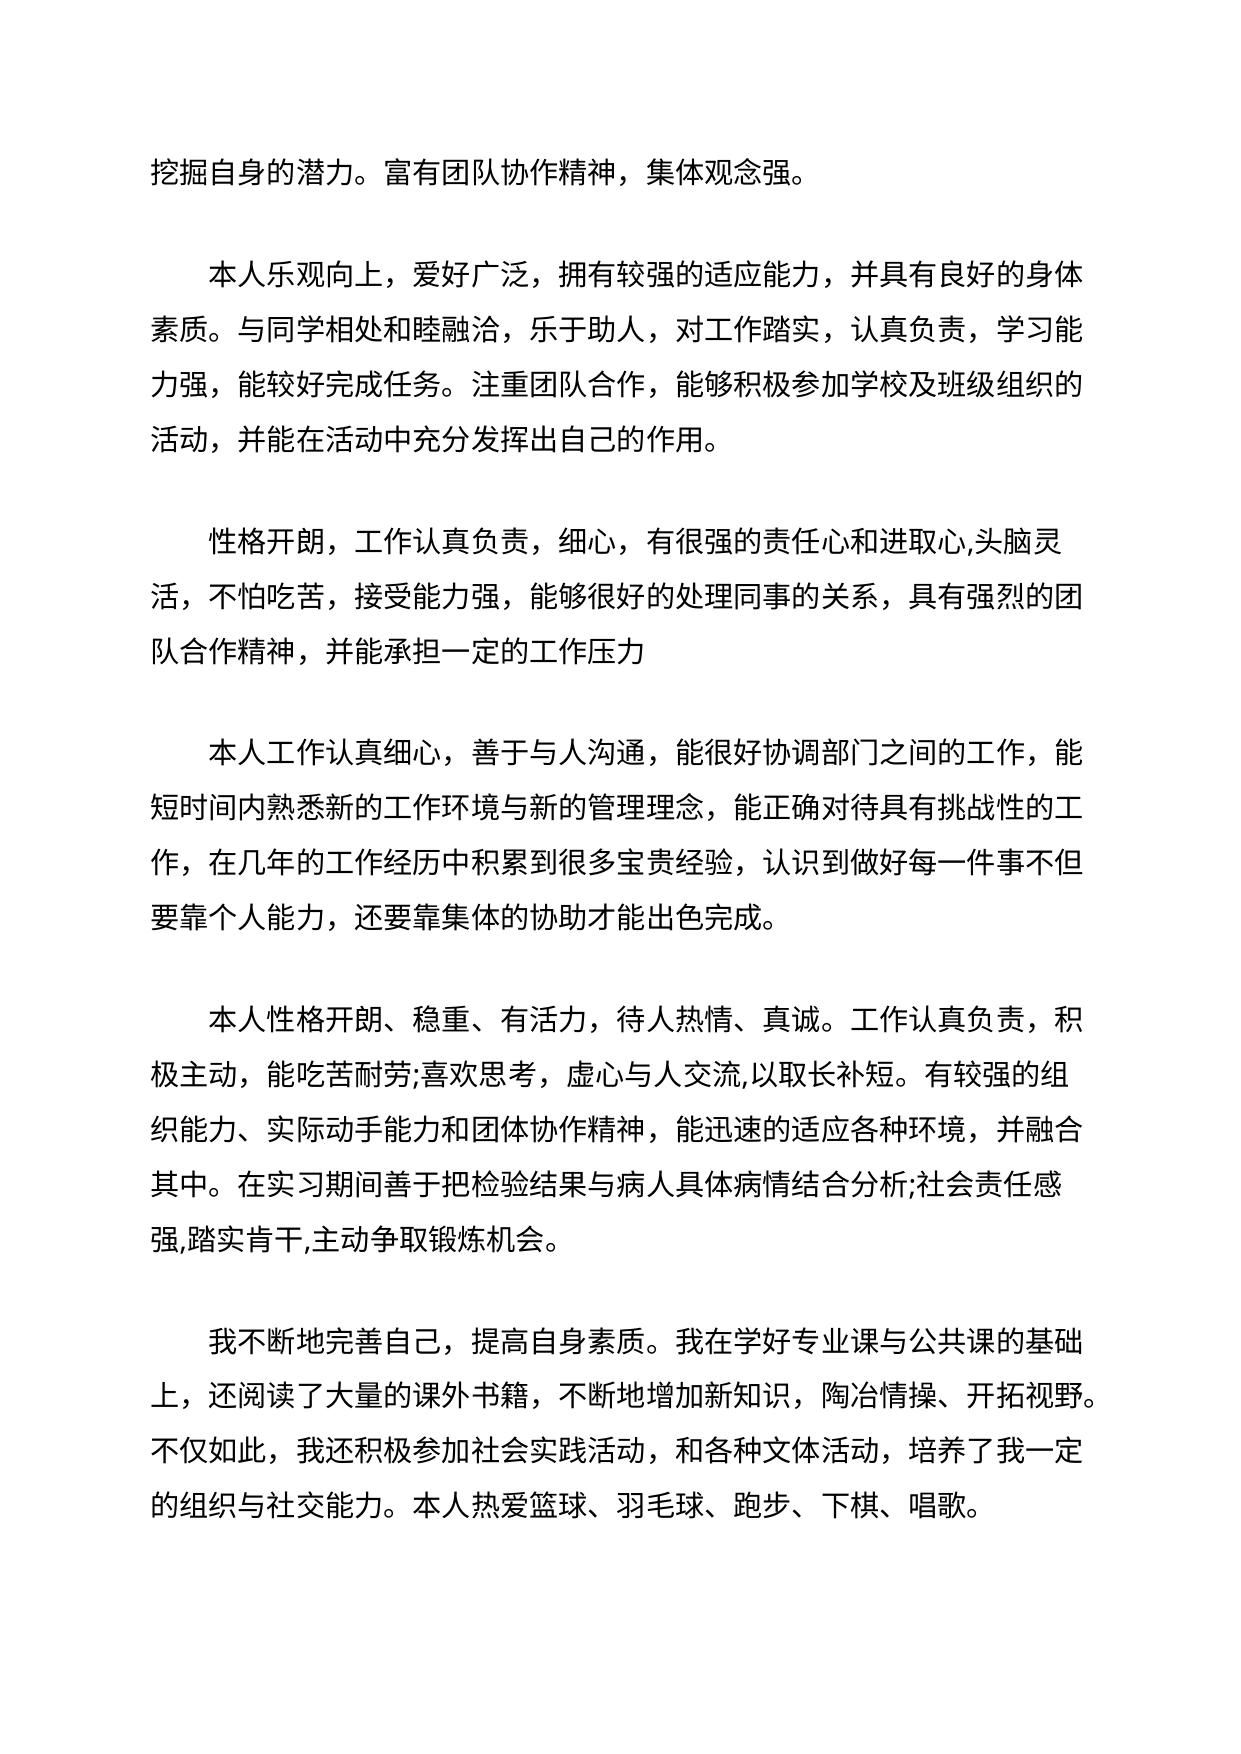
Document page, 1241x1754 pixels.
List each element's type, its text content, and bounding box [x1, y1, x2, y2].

text 本人性格开朗、稳重、有活力，待人热情、真诚。工作认真负责，积极主动，能吃苦耐劳;喜欢思考，虚心与人交流,以取长补短。有较强的组织能力、实际动手能力和团体协作精神，能迅速的适应各种环境，并融合其中。在实习期间善于把检验结果与病人具体病情结合分析;社会责任感强,踏实肯干,主动争取锻炼机会。 [150, 996, 1090, 1258]
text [150, 150, 1090, 192]
text 性格开朗，工作认真负责，细心，有很强的责任心和进取心,头脑灵活，不怕吃苦，接受能力强，能够很好的处理同事的关系，具有强烈的团队合作精神，并能承担一定的工作压力 [150, 518, 1090, 670]
text 本人乐观向上，爱好广泛，拥有较强的适应能力，并具有良好的身体素质。与同学相处和睦融洽，乐于助人，对工作踏实，认真负责，学习能力强，能较好完成任务。注重团队合作，能够积极参加学校及班级组织的活动，并能在活动中充分发挥出自己的作用。 [150, 252, 1090, 459]
text 本人工作认真细心，善于与人沟通，能很好协调部门之间的工作，能短时间内熟悉新的工作环境与新的管理理念，能正确对待具有挑战性的工作，在几年的工作经历中积累到很多宝贵经验，认识到做好每一件事不但要靠个人能力，还要靠集体的协助才能出色完成。 [150, 730, 1090, 937]
text 我不断地完善自己，提高自身素质。我在学好专业课与公共课的基础上，还阅读了大量的课外书籍，不断地增加新知识，陶冶情操、开拓视野。不仅如此，我还积极参加社会实践活动，和各种文体活动，培养了我一定的组织与社交能力。本人热爱篮球、羽毛球、跑步、下棋、唱歌。 [150, 1318, 1090, 1525]
